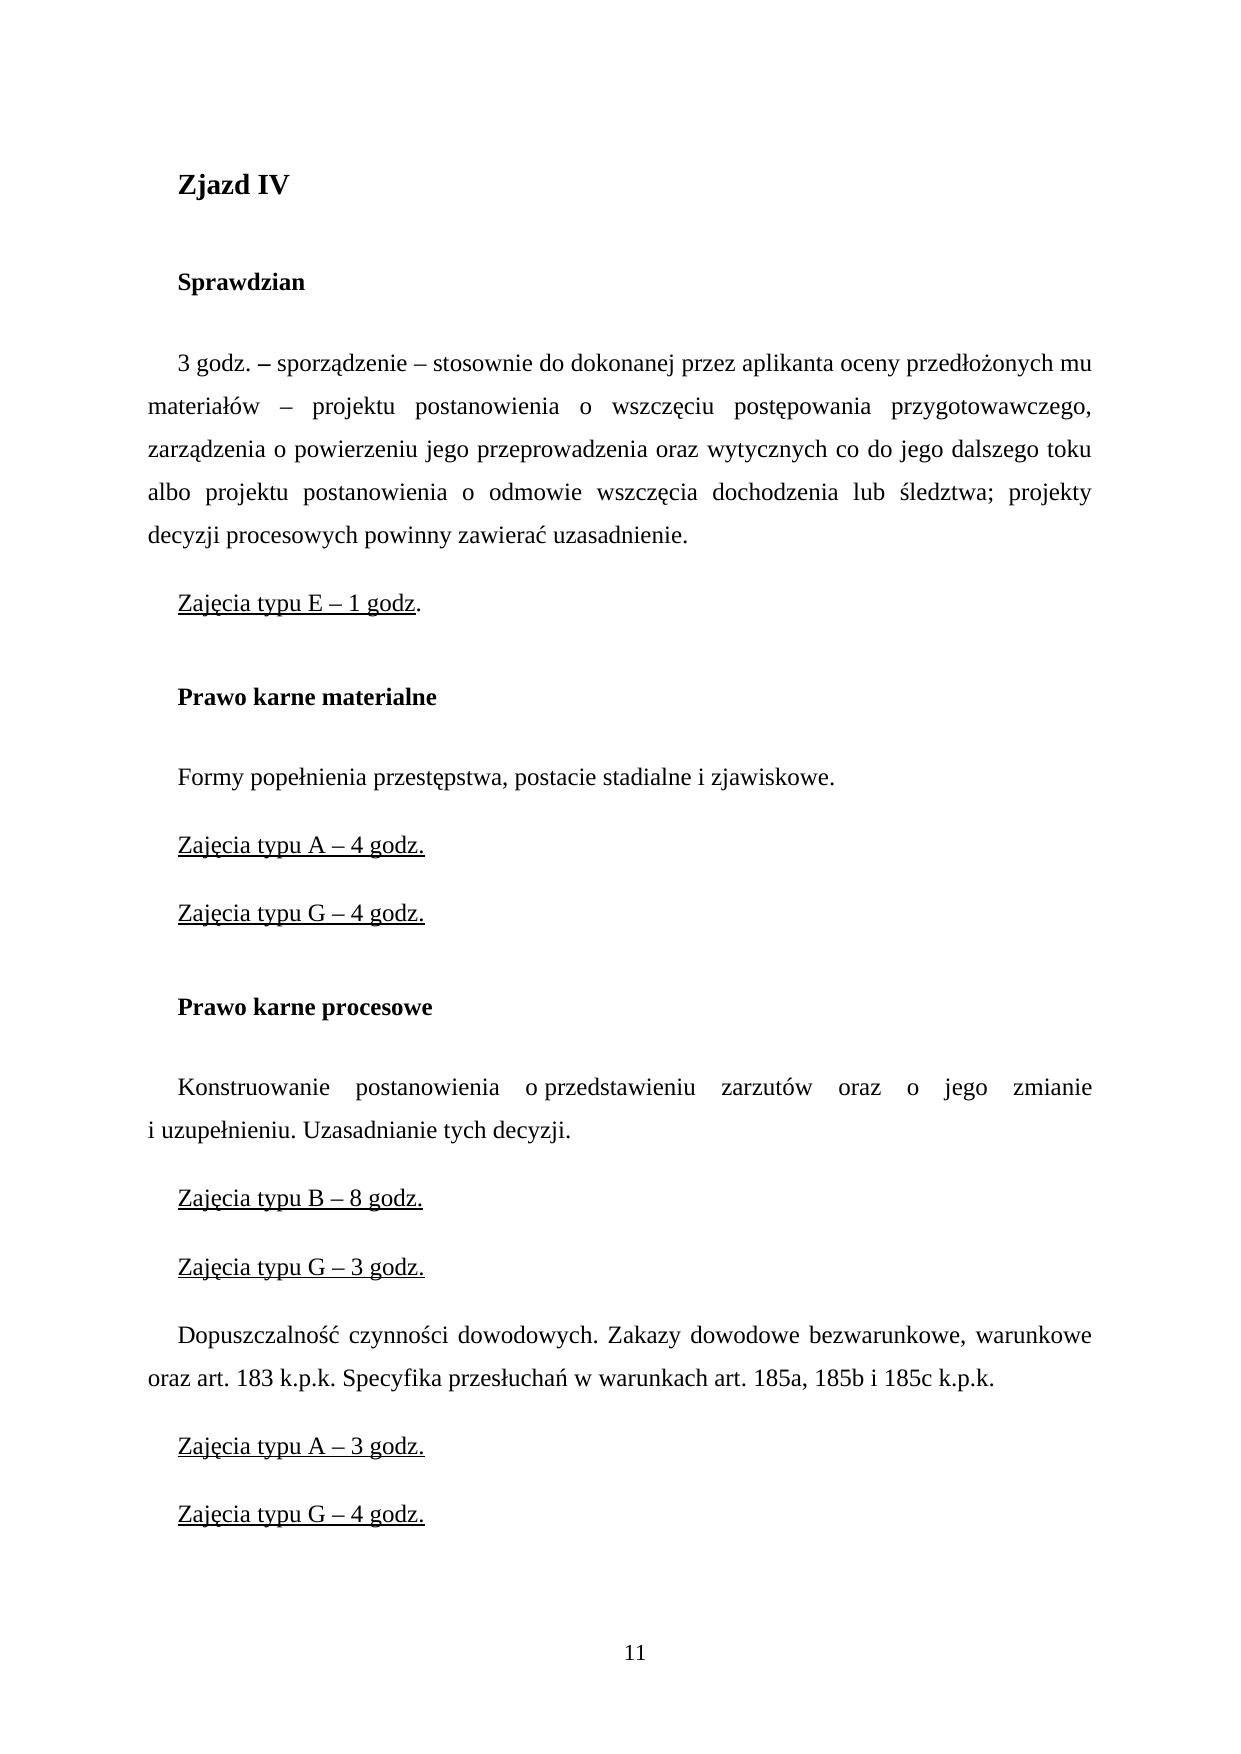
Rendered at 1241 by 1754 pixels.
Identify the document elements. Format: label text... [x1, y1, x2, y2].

text Zajęcia typu B – 8 godz. [148, 1183, 1092, 1212]
text Zajęcia typu G – 4 godz. [148, 1499, 1092, 1528]
text Zajęcia typu G – 4 godz. [148, 898, 1092, 927]
text Zajęcia typu G – 3 godz. [148, 1252, 1092, 1280]
text Zajęcia typu E – 1 godz. [148, 588, 1092, 617]
text Zajęcia typu A – 3 godz. [148, 1431, 1092, 1460]
subtitle Prawo karne materialne [148, 682, 1092, 710]
text Formy popełnienia przestępstwa, postacie stadialne i zjawiskowe. [148, 762, 1092, 791]
subtitle Prawo karne procesowe [148, 992, 1092, 1020]
subtitle Sprawdzian [148, 267, 1092, 296]
text Konstruowanie postanowienia o przedstawieniu zarzutów oraz o jego zmianie i uzupełnieniu. Uzasadnianie tych decyzji. [148, 1072, 1092, 1144]
text Dopuszczalność czynności dowodowych. Zakazy dowodowe bezwarunkowe, warunkowe oraz art. 183 k.p.k. Specyfika przesłuchań w warunkach art. 185a, 185b i 185c k.p.k. [148, 1320, 1092, 1392]
subtitle Zjazd IV [148, 167, 1092, 200]
text 3 godz. – sporządzenie – stosownie do dokonanej przez aplikanta oceny przedłożonych mu materiałów – projektu postanowienia o wszczęciu postępowania przygotowawczego, zarządzenia o powierzeniu jego przeprowadzenia oraz wytycznych co do jego dalszego toku albo projektu postanowienia o odmowie wszczęcia dochodzenia lub śledztwa; projekty decyzji procesowych powinny zawierać uzasadnienie. [148, 348, 1092, 549]
text Zajęcia typu A – 4 godz. [148, 830, 1092, 859]
